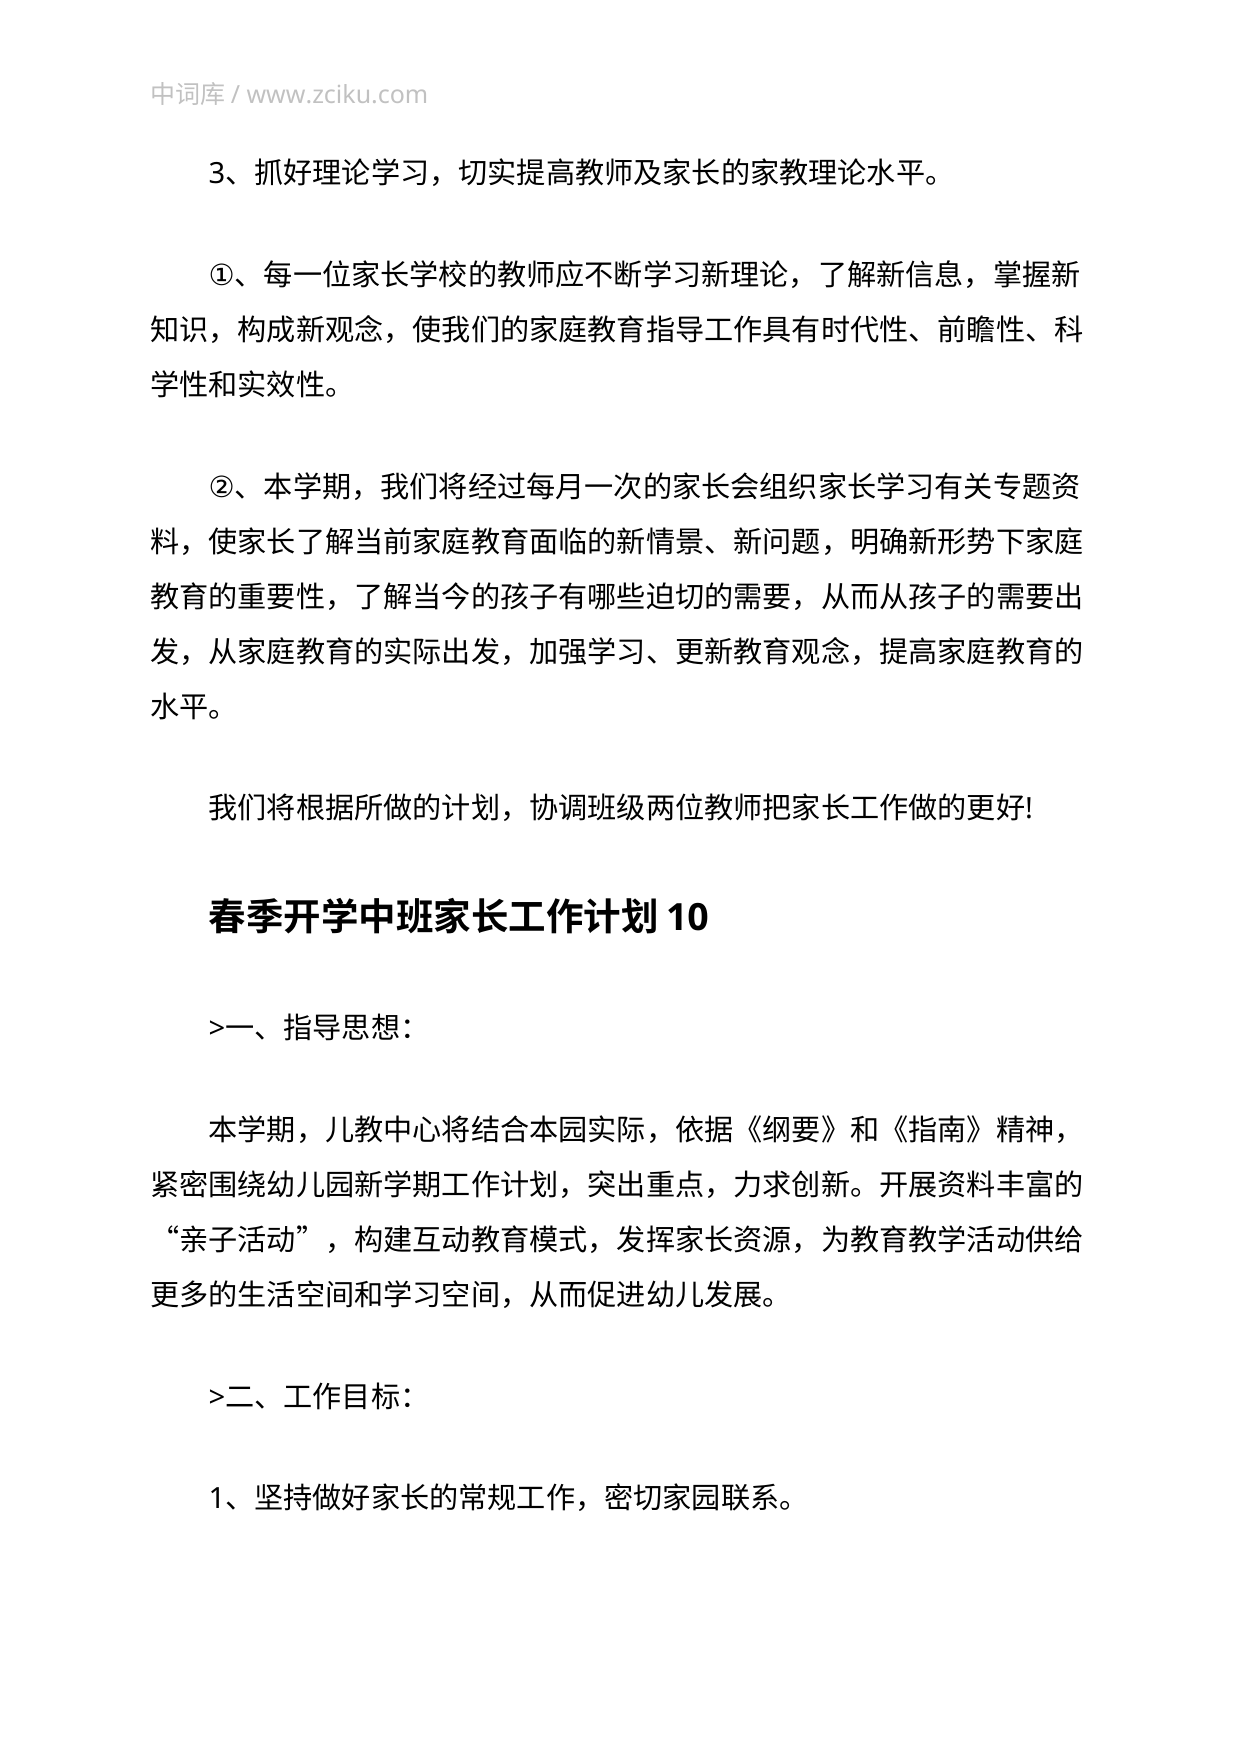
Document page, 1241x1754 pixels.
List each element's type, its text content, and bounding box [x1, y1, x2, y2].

text >一、指导思想： [150, 1005, 1090, 1047]
text 本学期，儿教中心将结合本园实际，依据《纲要》和《指南》精神，紧密围绕幼儿园新学期工作计划，突出重点，力求创新。开展资料丰富的“亲子活动”，构建互动教育模式，发挥家长资源，为教育教学活动供给更多的生活空间和学习空间，从而促进幼儿发展。 [150, 1107, 1090, 1314]
text 春季开学中班家长工作计划10 [150, 887, 1090, 942]
text 3、抓好理论学习，切实提高教师及家长的家教理论水平。 [150, 150, 1090, 192]
text 1、坚持做好家长的常规工作，密切家园联系。 [150, 1475, 1090, 1517]
text >二、工作目标： [150, 1373, 1090, 1416]
text ②、本学期，我们将经过每月一次的家长会组织家长学习有关专题资料，使家长了解当前家庭教育面临的新情景、新问题，明确新形势下家庭教育的重要性，了解当今的孩子有哪些迫切的需要，从而从孩子的需要出发，从家庭教育的实际出发，加强学习、更新教育观念，提高家庭教育的水平。 [150, 464, 1090, 726]
text ①、每一位家长学校的教师应不断学习新理论，了解新信息，掌握新知识，构成新观念，使我们的家庭教育指导工作具有时代性、前瞻性、科学性和实效性。 [150, 252, 1090, 404]
text 我们将根据所做的计划，协调班级两位教师把家长工作做的更好! [150, 785, 1090, 827]
